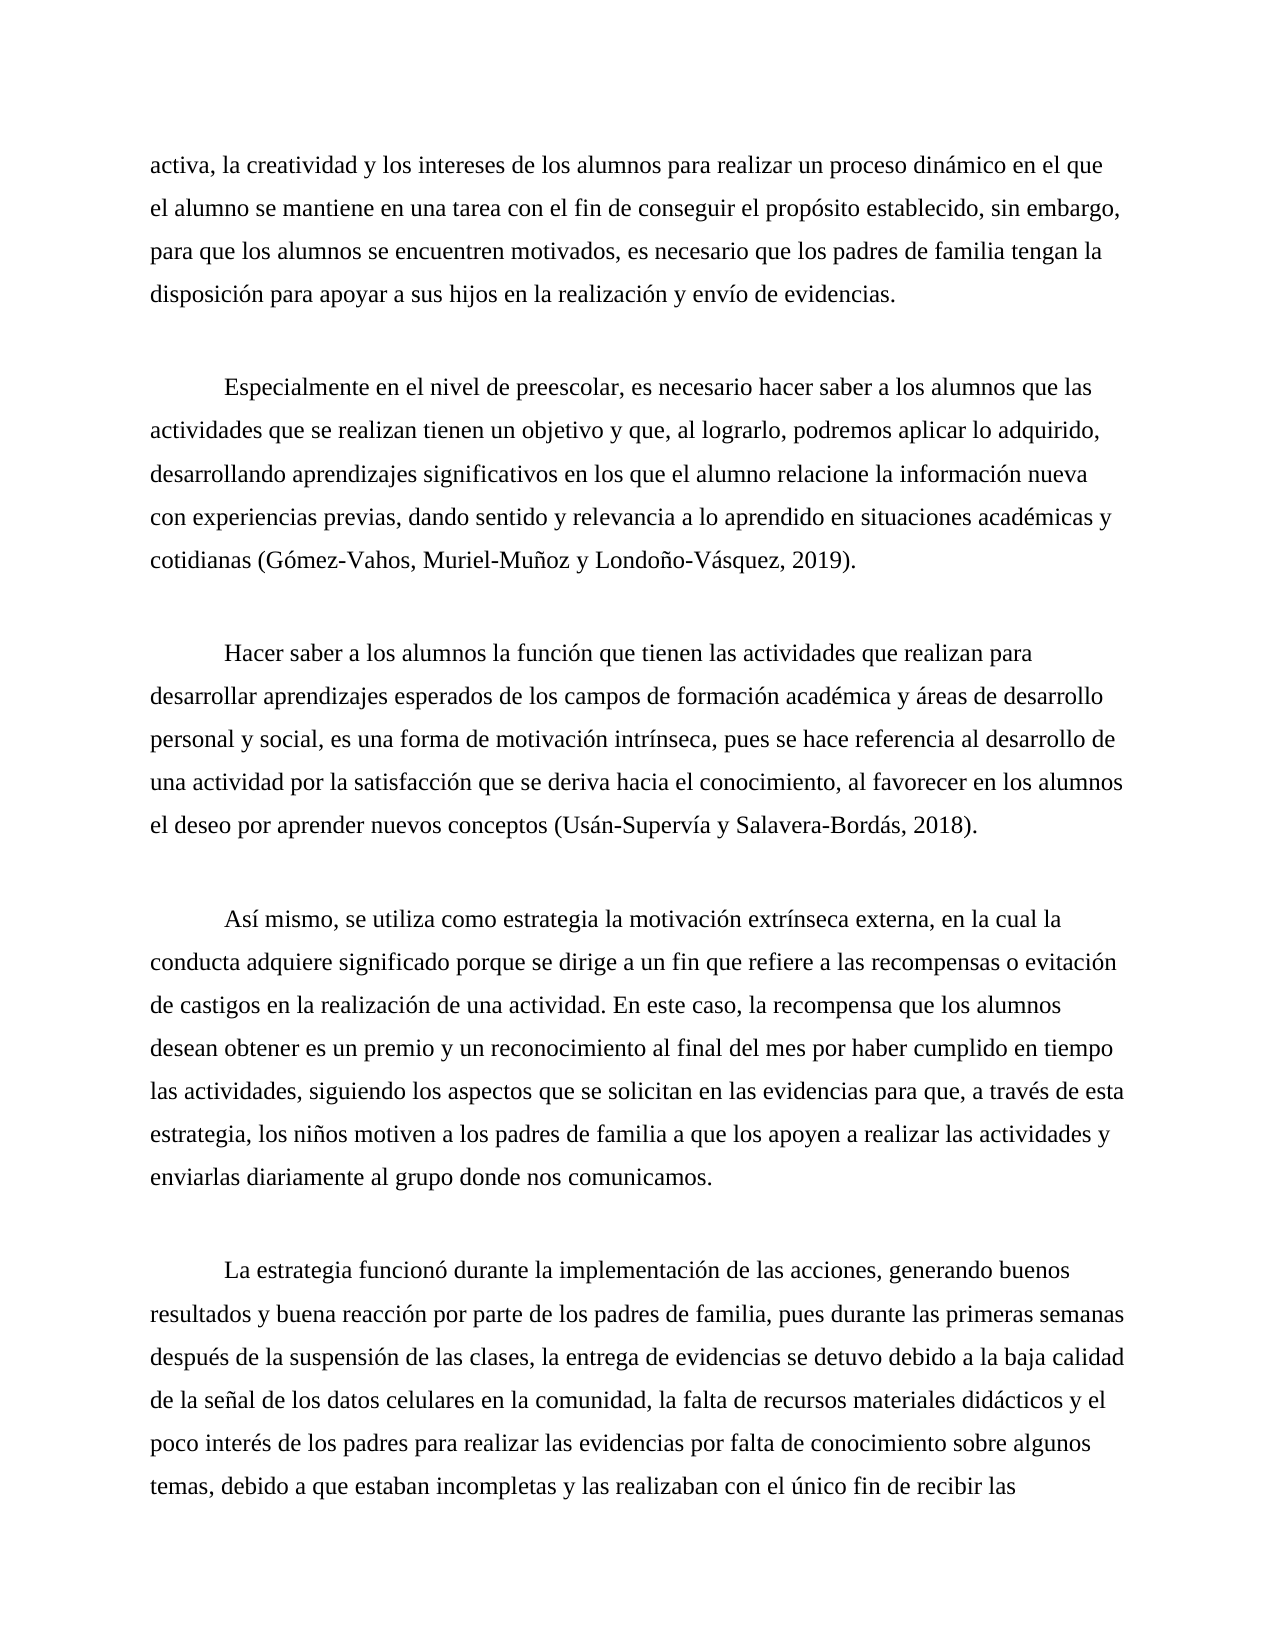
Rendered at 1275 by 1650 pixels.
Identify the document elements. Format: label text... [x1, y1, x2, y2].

text Especialmente en el nivel de preescolar, es necesario hacer saber a los alumnos que las actividades que se realizan tienen un objetivo y que, al lograrlo, podremos aplicar lo adquirido, desarrollando aprendizajes significativos en los que el alumno relacione la información nueva con experiencias previas, dando sentido y relevancia a lo aprendido en situaciones académicas y cotidianas (Gómez-Vahos, Muriel-Muñoz y Londoño-Vásquez, 2019). [150, 372, 1125, 574]
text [150, 150, 1125, 308]
text Hacer saber a los alumnos la función que tienen las actividades que realizan para desarrollar aprendizajes esperados de los campos de formación académica y áreas de desarrollo personal y social, es una forma de motivación intrínseca, pues se hace referencia al desarrollo de una actividad por la satisfacción que se deriva hacia el conocimiento, al favorecer en los alumnos el deseo por aprender nuevos conceptos (Usán-Supervía y Salavera-Bordás, 2018). [150, 638, 1125, 839]
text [150, 1256, 1125, 1500]
text Así mismo, se utiliza como estrategia la motivación extrínseca externa, en la cual la conducta adquiere significado porque se dirige a un fin que refiere a las recompensas o evitación de castigos en la realización de una actividad. En este caso, la recompensa que los alumnos desean obtener es un premio y un reconocimiento al final del mes por haber cumplido en tiempo las actividades, siguiendo los aspectos que se solicitan en las evidencias para que, a través de esta estrategia, los niños motiven a los padres de familia a que los apoyen a realizar las actividades y enviarlas diariamente al grupo donde nos comunicamos. [150, 904, 1125, 1191]
